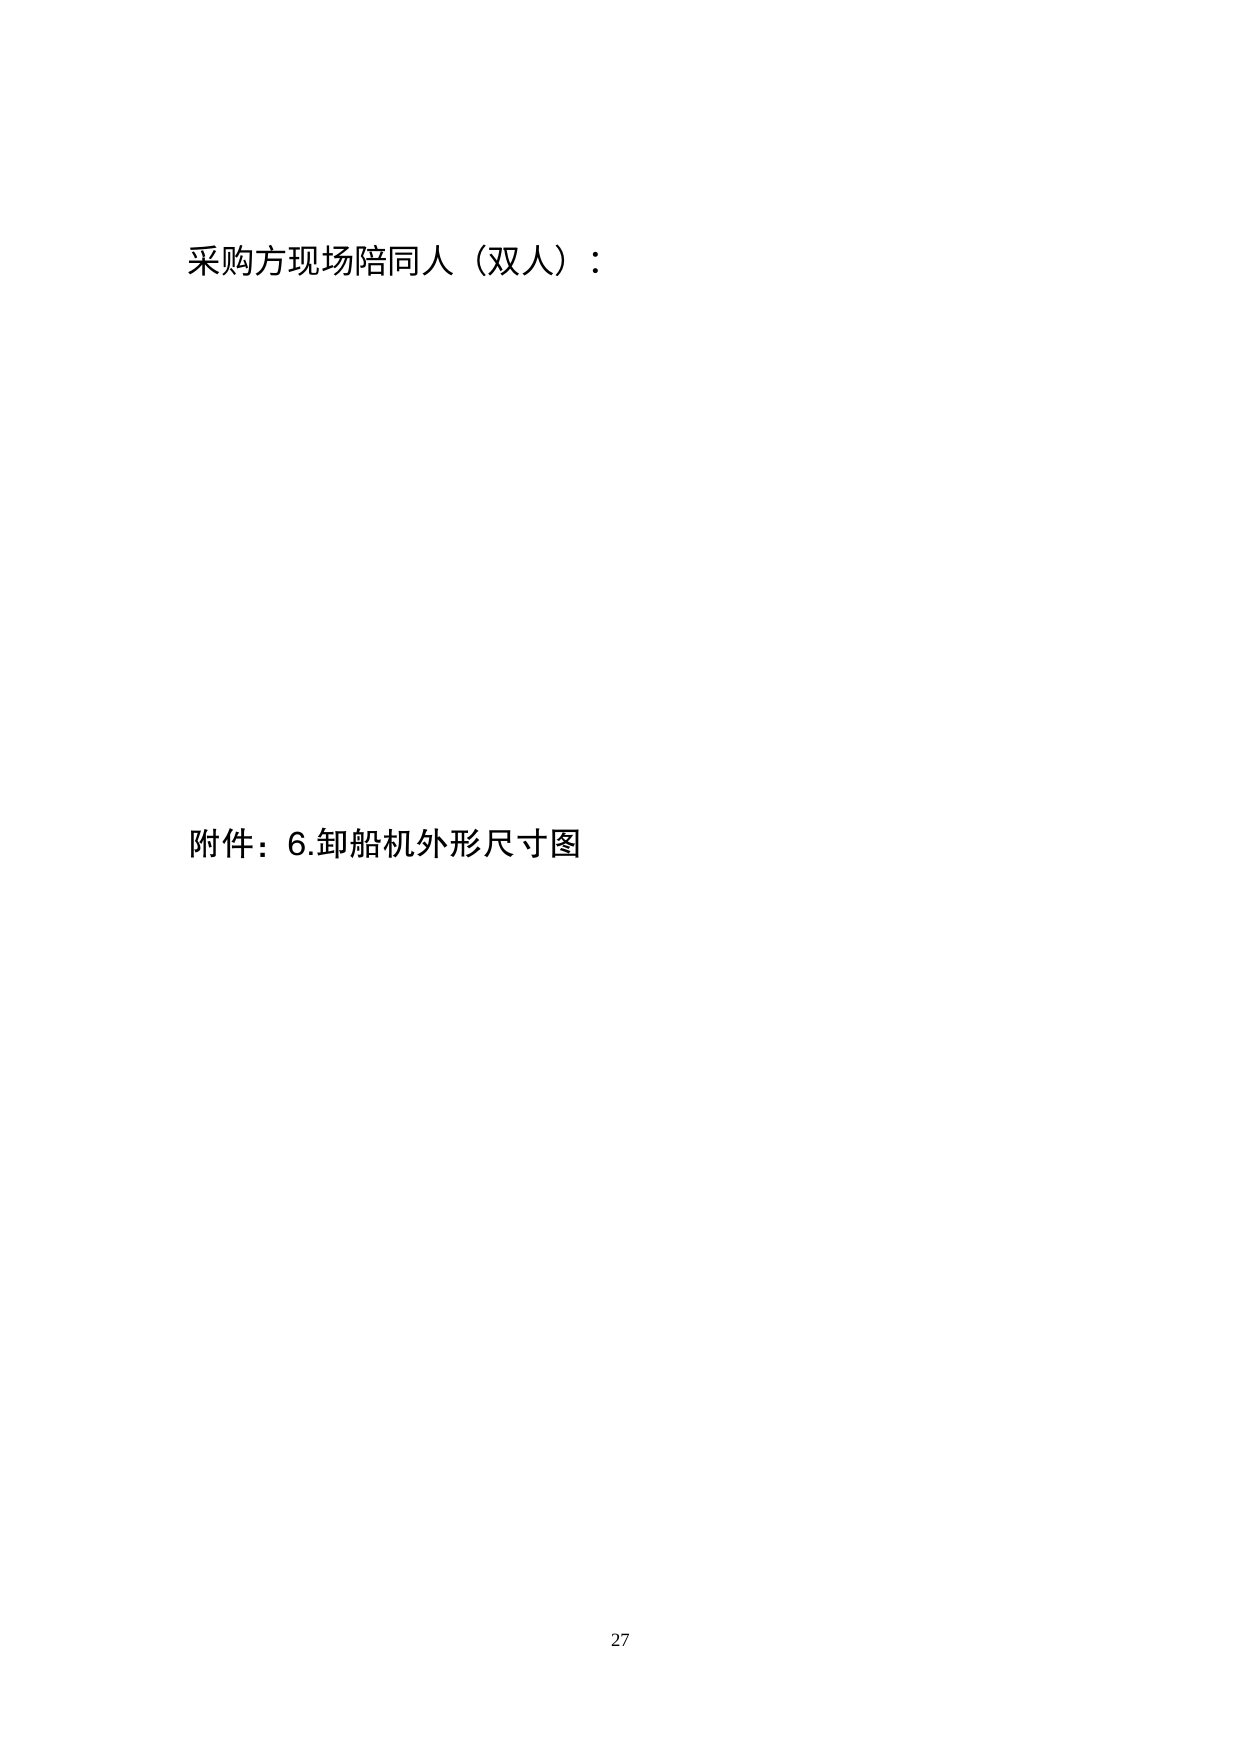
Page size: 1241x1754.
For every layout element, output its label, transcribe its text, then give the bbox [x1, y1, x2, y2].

text 采购方现场陪同人（双人）： [187, 227, 1053, 292]
text 附件：6.卸船机外形尺寸图 [187, 812, 1053, 877]
